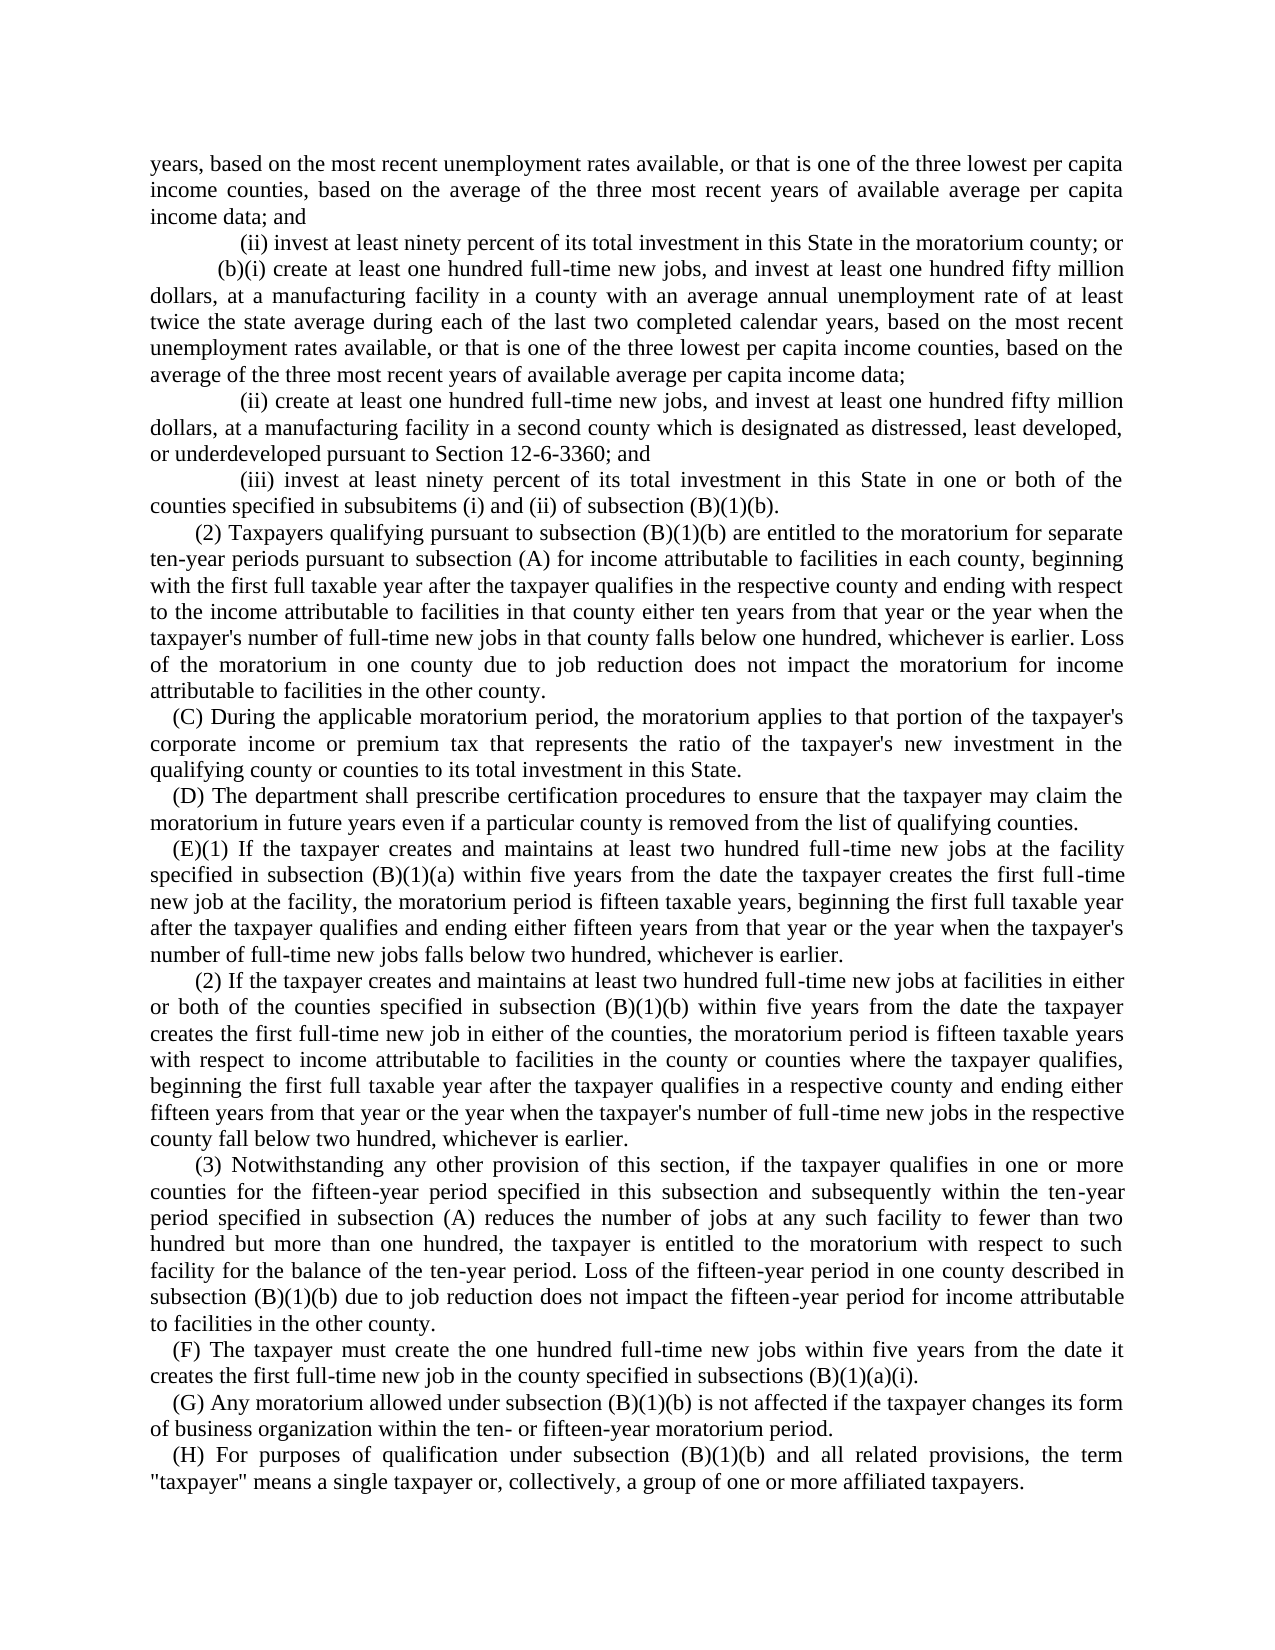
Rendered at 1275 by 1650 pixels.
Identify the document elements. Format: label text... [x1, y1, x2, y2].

text (2) Taxpayers qualifying pursuant to subsection (B)(1)(b) are entitled to the moratorium for separate ten-year periods pursuant to subsection (A) for income attributable to facilities in each county, beginning with the first full taxable year after the taxpayer qualifies in the respective county and ending with respect to the income attributable to facilities in that county either ten years from that year or the year when the taxpayer's number of full-time new jobs in that county falls below one hundred, whichever is earlier. Loss of the moratorium in one county due to job reduction does not impact the moratorium for income attributable to facilities in the other county. [150, 519, 1125, 703]
text (ii) create at least one hundred full-time new jobs, and invest at least one hundred fifty million dollars, at a manufacturing facility in a second county which is designated as distressed, least developed, or underdeveloped pursuant to Section 12-6-3360; and [150, 387, 1125, 466]
text (iii) invest at least ninety percent of its total investment in this State in one or both of the counties specified in subsubitems (i) and (ii) of subsection (B)(1)(b). [150, 466, 1125, 519]
text (H) For purposes of qualification under subsection (B)(1)(b) and all related provisions, the term "taxpayer" means a single taxpayer or, collectively, a group of one or more affiliated taxpayers. [150, 1441, 1125, 1494]
text (F) The taxpayer must create the one hundred full-time new jobs within five years from the date it creates the first full-time new job in the county specified in subsections (B)(1)(a)(i). [150, 1336, 1125, 1389]
text (E)(1) If the taxpayer creates and maintains at least two hundred full-time new jobs at the facility specified in subsection (B)(1)(a) within five years from the date the taxpayer creates the first full-time new job at the facility, the moratorium period is fifteen taxable years, beginning the first full taxable year after the taxpayer qualifies and ending either fifteen years from that year or the year when the taxpayer's number of full-time new jobs falls below two hundred, whichever is earlier. [150, 835, 1125, 967]
text (ii) invest at least ninety percent of its total investment in this State in the moratorium county; or [150, 229, 1125, 255]
text (2) If the taxpayer creates and maintains at least two hundred full-time new jobs at facilities in either or both of the counties specified in subsection (B)(1)(b) within five years from the date the taxpayer creates the first full-time new job in either of the counties, the moratorium period is fifteen taxable years with respect to income attributable to facilities in the county or counties where the taxpayer qualifies, beginning the first full taxable year after the taxpayer qualifies in a respective county and ending either fifteen years from that year or the year when the taxpayer's number of full-time new jobs in the respective county fall below two hundred, whichever is earlier. [150, 967, 1125, 1151]
text (3) Notwithstanding any other provision of this section, if the taxpayer qualifies in one or more counties for the fifteen-year period specified in this subsection and subsequently within the ten-year period specified in subsection (A) reduces the number of jobs at any such facility to fewer than two hundred but more than one hundred, the taxpayer is entitled to the moratorium with respect to such facility for the balance of the ten-year period. Loss of the fifteen-year period in one county described in subsection (B)(1)(b) due to job reduction does not impact the fifteen-year period for income attributable to facilities in the other county. [150, 1151, 1125, 1336]
text (G) Any moratorium allowed under subsection (B)(1)(b) is not affected if the taxpayer changes its form of business organization within the ten- or fifteen-year moratorium period. [150, 1389, 1125, 1441]
text (b)(i) create at least one hundred full-time new jobs, and invest at least one hundred fifty million dollars, at a manufacturing facility in a county with an average annual unemployment rate of at least twice the state average during each of the last two completed calendar years, based on the most recent unemployment rates available, or that is one of the three lowest per capita income counties, based on the average of the three most recent years of available average per capita income data; [150, 255, 1125, 387]
text (D) The department shall prescribe certification procedures to ensure that the taxpayer may claim the moratorium in future years even if a particular county is removed from the list of qualifying counties. [150, 782, 1125, 835]
text (C) During the applicable moratorium period, the moratorium applies to that portion of the taxpayer's corporate income or premium tax that represents the ratio of the taxpayer's new investment in the qualifying county or counties to its total investment in this State. [150, 703, 1125, 782]
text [150, 150, 1125, 229]
